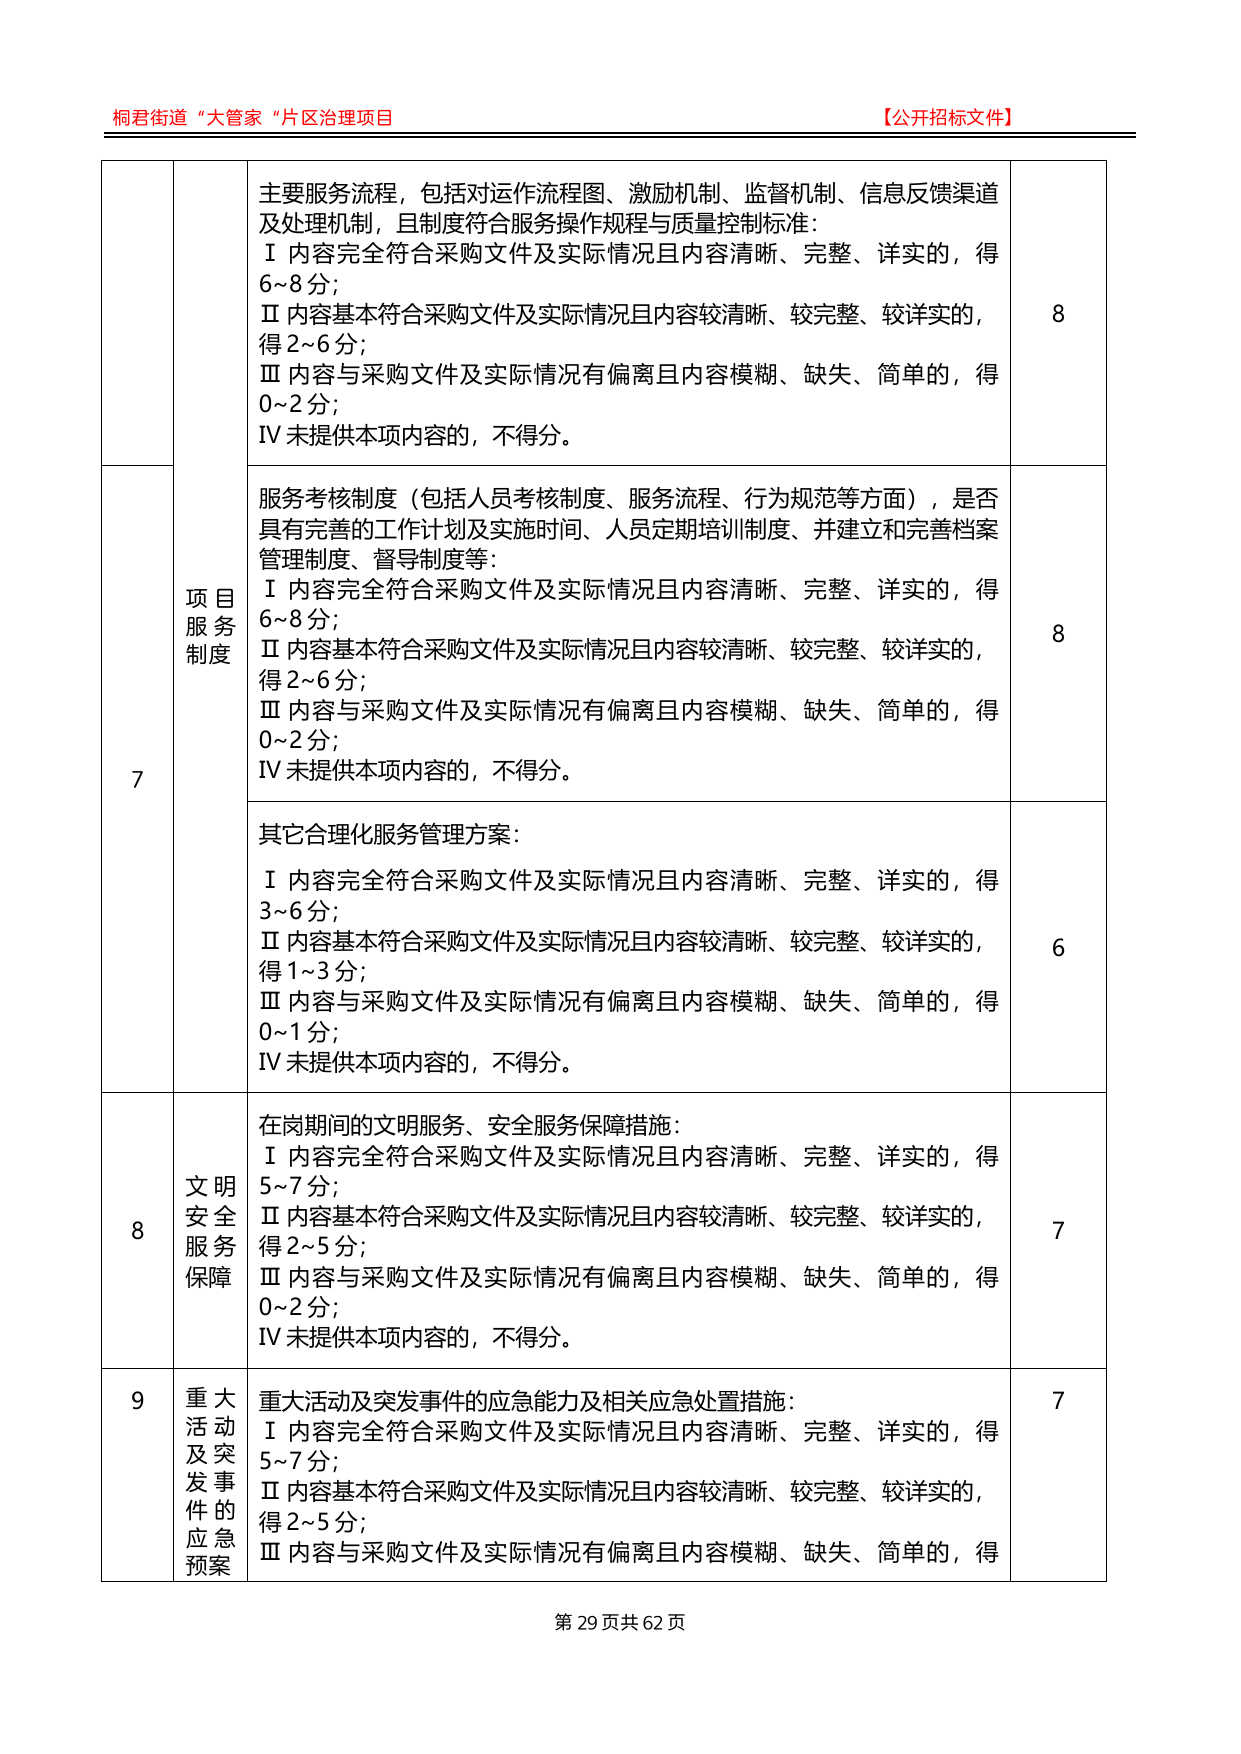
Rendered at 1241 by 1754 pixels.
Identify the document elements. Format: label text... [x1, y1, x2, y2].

table_cell 9 [102, 1369, 173, 1581]
table_cell 8 [1011, 466, 1106, 801]
table_cell 8 [1011, 161, 1106, 465]
table_cell 主要服务流程，包括对运作流程图、激励机制、监督机制、信息反馈渠道及处理机制，且制度符合服务操作规程与质量控制标准： Ⅰ内容完全符合采购文件及实际情况且内容清晰、完整、详实的，得6~8分； Ⅱ内容基本符合采购文件及实际情况且内容较清晰、较完整、较详实的，得2~6分； Ⅲ内容与采购文件及实际情况有偏离且内容模糊、缺失、简单的，得0~2分； Ⅳ未提供本项内容的，不得分。 [248, 161, 1010, 465]
table_cell 7 [102, 466, 173, 1092]
table_cell 文明安全服务保障 [174, 1093, 247, 1367]
table_cell 在岗期间的文明服务、安全服务保障措施： Ⅰ内容完全符合采购文件及实际情况且内容清晰、完整、详实的，得5~7分； Ⅱ内容基本符合采购文件及实际情况且内容较清晰、较完整、较详实的，得2~5分； Ⅲ内容与采购文件及实际情况有偏离且内容模糊、缺失、简单的，得0~2分； Ⅳ未提供本项内容的，不得分。 [248, 1093, 1010, 1367]
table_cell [248, 1369, 1010, 1581]
table_cell 7 [1011, 1093, 1106, 1367]
table_cell 7 [1011, 1369, 1106, 1581]
table_cell 项目服务制度 [174, 161, 247, 1092]
table_cell 重大活动及突发事件的应急预案 [174, 1369, 247, 1581]
table_cell 其它合理化服务管理方案： Ⅰ内容完全符合采购文件及实际情况且内容清晰、完整、详实的，得3~6分； Ⅱ内容基本符合采购文件及实际情况且内容较清晰、较完整、较详实的，得1~3分； Ⅲ内容与采购文件及实际情况有偏离且内容模糊、缺失、简单的，得0~1分； Ⅳ未提供本项内容的，不得分。 [248, 802, 1010, 1092]
table_cell 8 [102, 1093, 173, 1367]
table_cell 6 [1011, 802, 1106, 1092]
table_cell 服务考核制度（包括人员考核制度、服务流程、行为规范等方面），是否具有完善的工作计划及实施时间、人员定期培训制度、并建立和完善档案管理制度、督导制度等： Ⅰ内容完全符合采购文件及实际情况且内容清晰、完整、详实的，得6~8分； Ⅱ内容基本符合采购文件及实际情况且内容较清晰、较完整、较详实的，得2~6分； Ⅲ内容与采购文件及实际情况有偏离且内容模糊、缺失、简单的，得0~2分； Ⅳ未提供本项内容的，不得分。 [248, 466, 1010, 801]
